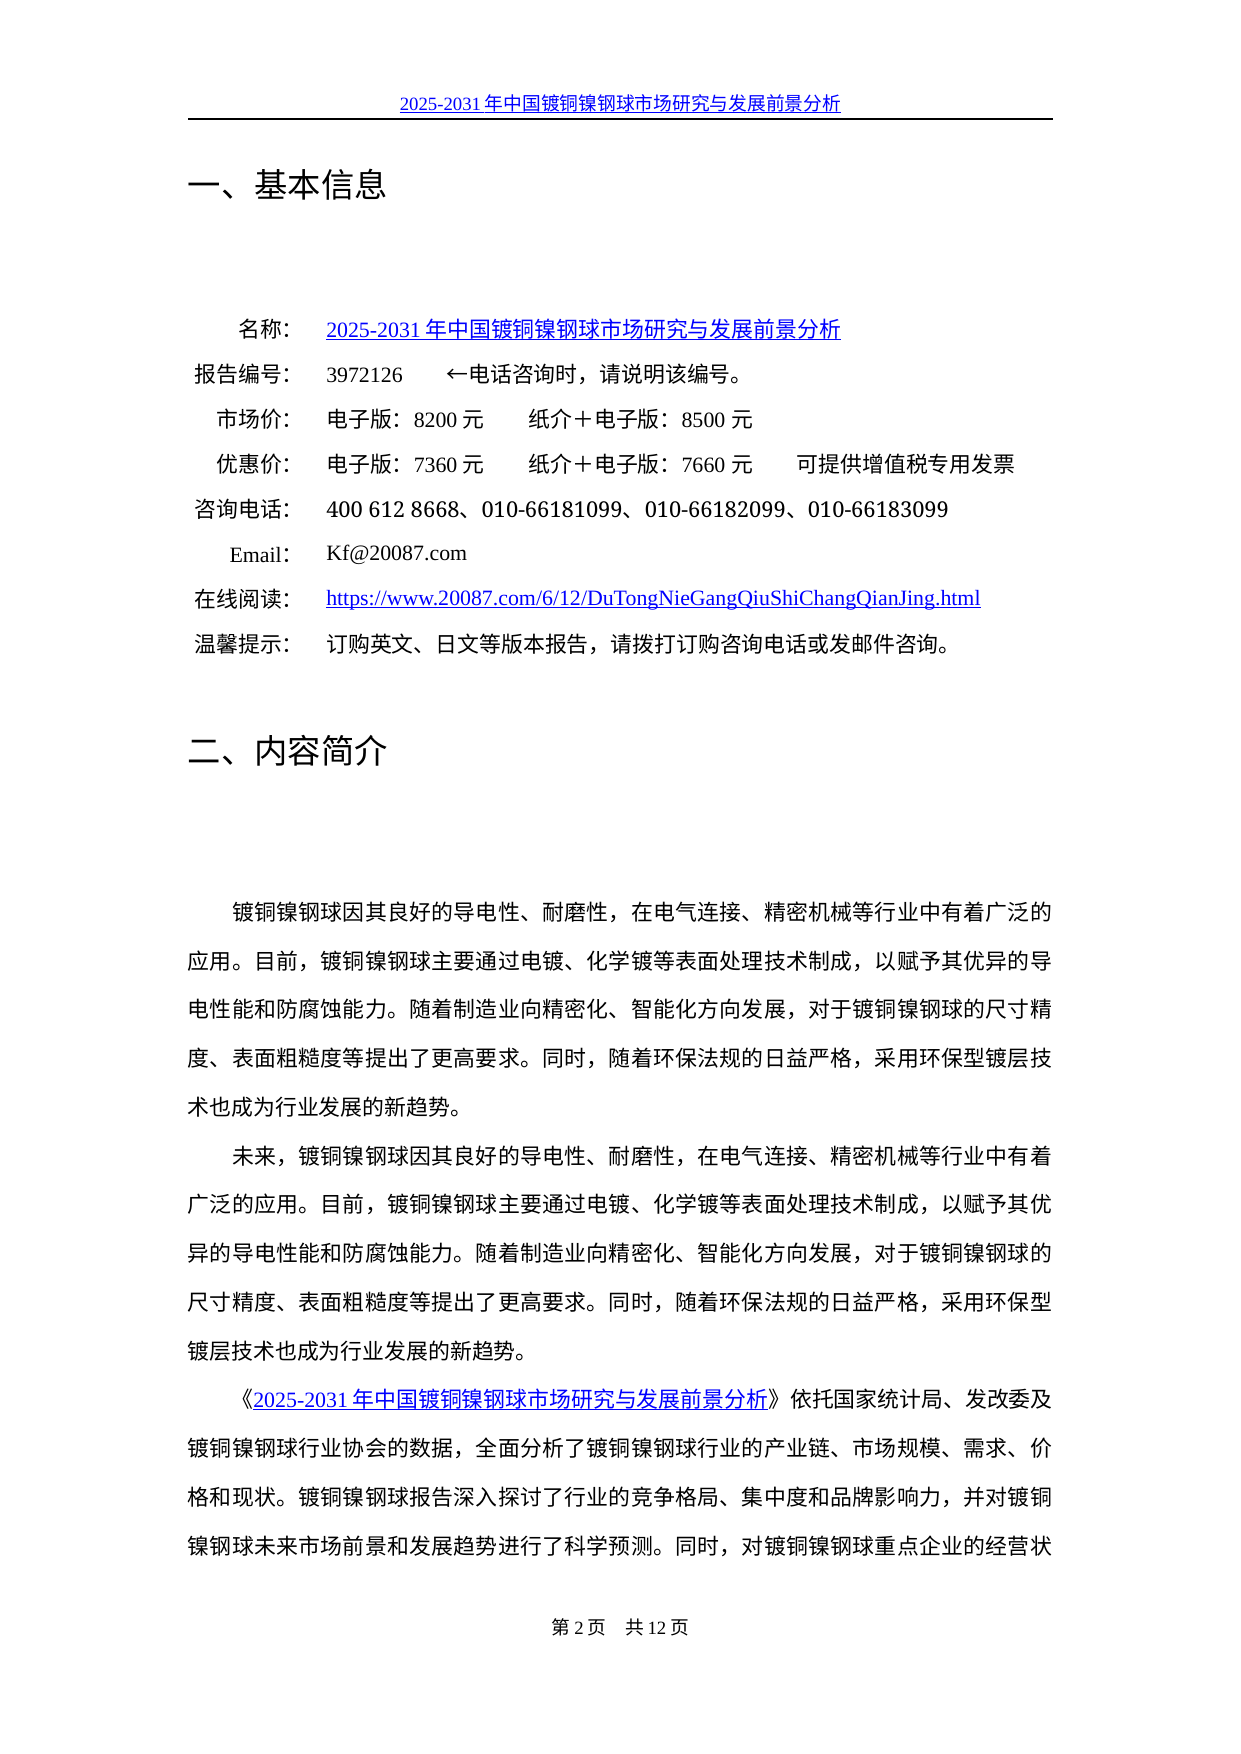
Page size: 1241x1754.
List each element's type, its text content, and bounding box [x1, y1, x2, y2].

table_cell 温馨提示： [167, 627, 315, 672]
table_header 名称： [167, 312, 315, 357]
table_cell 咨询电话： [167, 492, 315, 537]
title 一、基本信息 [187, 150, 1053, 215]
table_cell 优惠价： [167, 447, 315, 492]
table_cell 400 612 8668、010-66181099、010-66182099、010-66183099 [315, 492, 1073, 537]
table_cell 订购英文、日文等版本报告，请拨打订购咨询电话或发邮件咨询。 [315, 627, 1073, 672]
title 二、内容简介 [187, 717, 1053, 782]
table_cell [315, 582, 1073, 627]
table_cell 电子版：7360 元 纸介＋电子版：7660 元 可提供增值税专用发票 [315, 447, 1073, 492]
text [187, 894, 1053, 1561]
table_cell 3972126 ←电话咨询时，请说明该编号。 [315, 357, 1073, 402]
table_cell 市场价： [167, 402, 315, 447]
table_header 2025-2031年中国镀铜镍钢球市场研究与发展前景分析 [315, 312, 1073, 357]
table_cell 在线阅读： [167, 582, 315, 627]
table_cell 报告编号： [167, 357, 315, 402]
table_cell Email： [167, 537, 315, 582]
table_cell Kf@20087.com [315, 537, 1073, 582]
table_cell 电子版：8200 元 纸介＋电子版：8500 元 [315, 402, 1073, 447]
